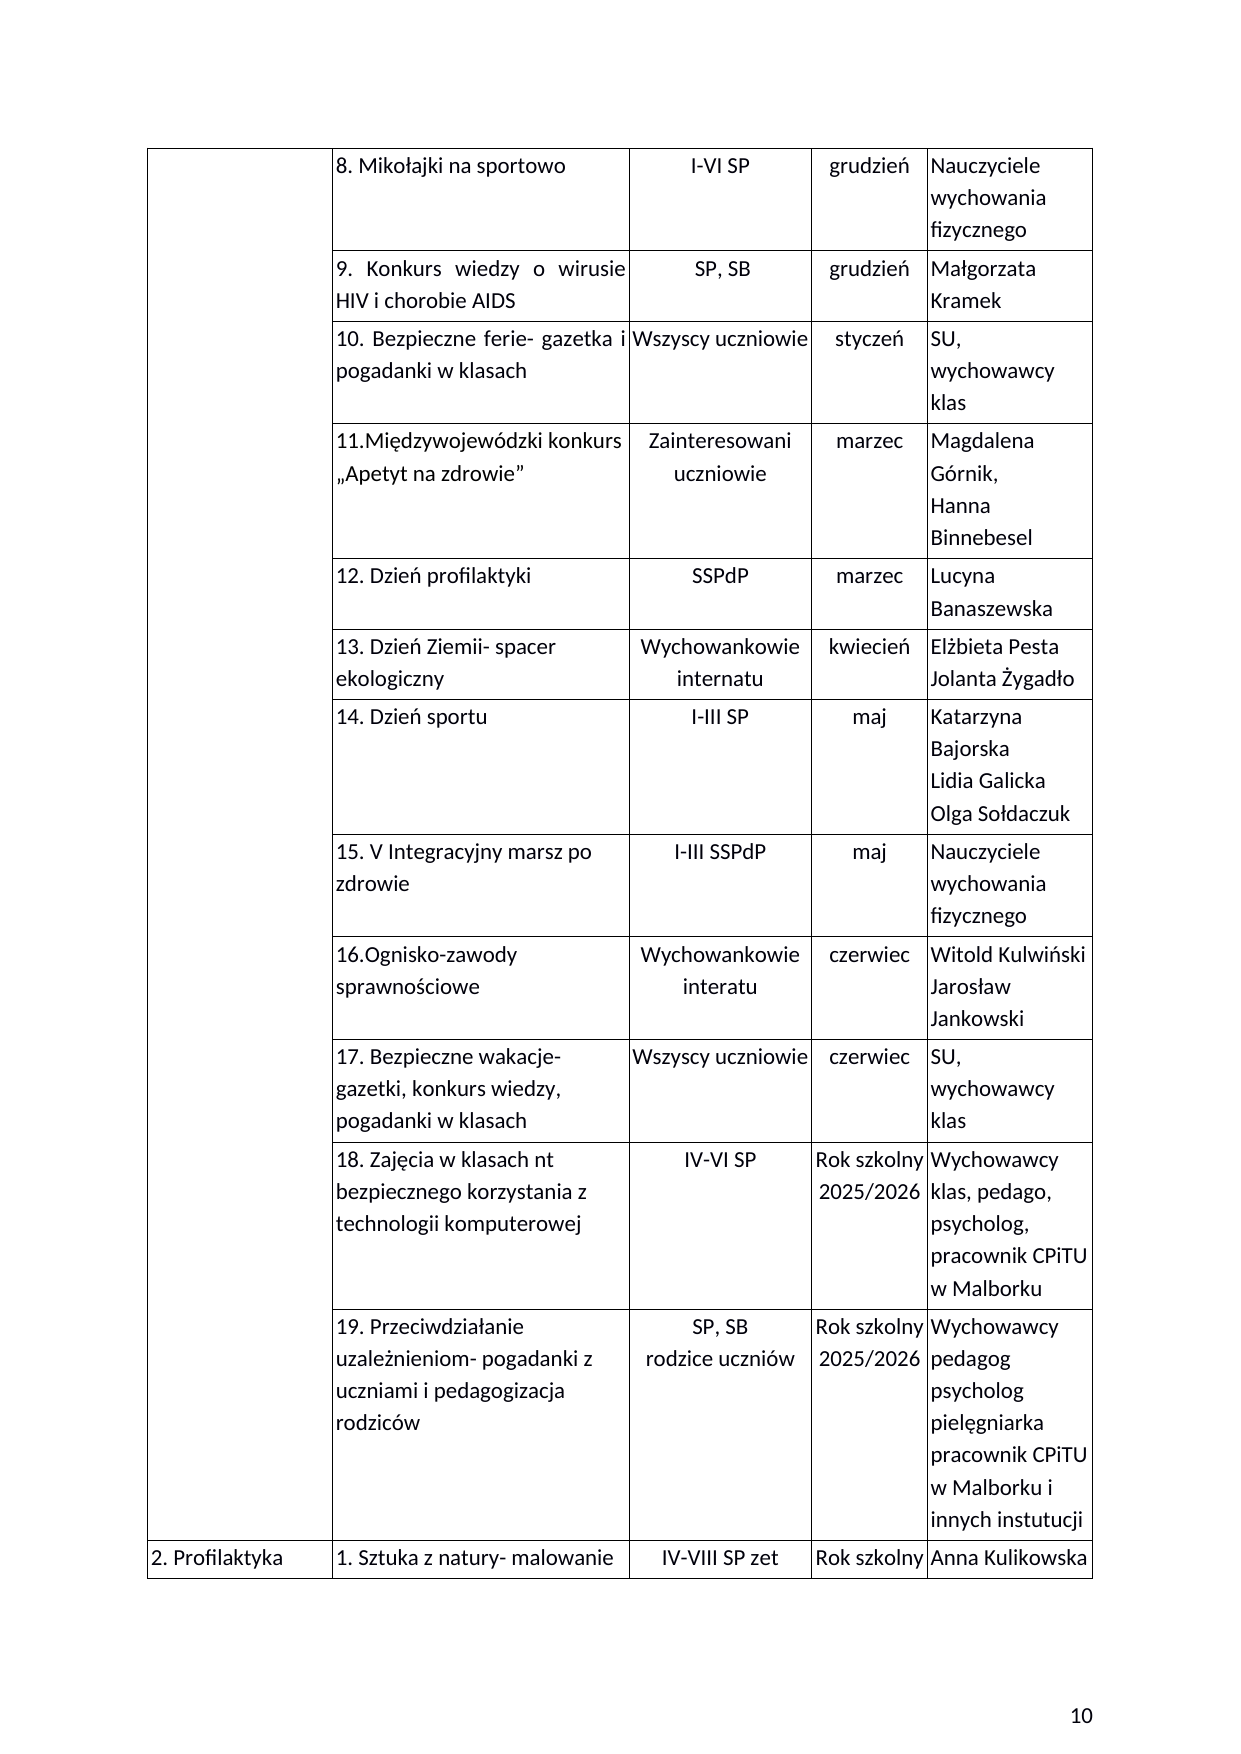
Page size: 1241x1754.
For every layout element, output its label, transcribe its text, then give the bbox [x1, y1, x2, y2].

table_cell 9. Konkurs wiedzy o wirusie HIV i chorobie AIDS [333, 251, 629, 321]
table_cell maj [812, 835, 927, 936]
table_cell Wszyscy uczniowie [630, 322, 811, 423]
table_cell Nauczyciele wychowania fizycznego [928, 835, 1092, 936]
table_cell Nauczyciele wychowania fizycznego [928, 149, 1092, 250]
table_cell Elżbieta Pesta Jolanta Żygadło [928, 630, 1092, 699]
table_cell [928, 1541, 1092, 1578]
table_cell Wychowankowie internatu [630, 630, 811, 699]
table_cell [333, 1541, 629, 1578]
table_cell czerwiec [812, 937, 927, 1039]
table_cell Katarzyna Bajorska Lidia Galicka Olga Sołdaczuk [928, 700, 1092, 834]
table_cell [812, 1541, 927, 1578]
table_cell SP, SB [630, 251, 811, 321]
table_cell I-III SP [630, 700, 811, 834]
table_cell 8. Mikołajki na sportowo [333, 149, 629, 250]
table_cell marzec [812, 559, 927, 628]
table_cell Wychowankowie interatu [630, 937, 811, 1039]
table_cell 16.Ognisko-zawody sprawnościowe [333, 937, 629, 1039]
table_cell 11.Międzywojewódzki konkurs „Apetyt na zdrowie” [333, 424, 629, 558]
table_cell I-VI SP [630, 149, 811, 250]
table_cell SU, wychowawcy klas [928, 322, 1092, 423]
table_cell Magdalena Górnik, Hanna Binnebesel [928, 424, 1092, 558]
table_cell grudzień [812, 251, 927, 321]
table_cell marzec [812, 424, 927, 558]
table_cell I-III SSPdP [630, 835, 811, 936]
table_cell Witold Kulwiński Jarosław Jankowski [928, 937, 1092, 1039]
table_cell Lucyna Banaszewska [928, 559, 1092, 628]
table_cell czerwiec [812, 1040, 927, 1141]
table_cell Wychowawcy pedagog psycholog pielęgniarka pracownik CPiTU w Malborku i innych instutucji [928, 1310, 1092, 1540]
table_cell Wszyscy uczniowie [630, 1040, 811, 1141]
table_cell kwiecień [812, 630, 927, 699]
table_cell SSPdP [630, 559, 811, 628]
table_cell 13. Dzień Ziemii- spacer ekologiczny [333, 630, 629, 699]
table_cell 12. Dzień profilaktyki [333, 559, 629, 628]
table_cell styczeń [812, 322, 927, 423]
table_cell grudzień [812, 149, 927, 250]
table_cell Zainteresowani uczniowie [630, 424, 811, 558]
table_cell maj [812, 700, 927, 834]
table_cell Rok szkolny 2025/2026 [812, 1143, 927, 1308]
table_cell IV-VI SP [630, 1143, 811, 1308]
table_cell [630, 1541, 811, 1578]
table_cell 10. Bezpieczne ferie- gazetka i pogadanki w klasach [333, 322, 629, 423]
table_cell Rok szkolny 2025/2026 [812, 1310, 927, 1540]
table_cell 17. Bezpieczne wakacje- gazetki, konkurs wiedzy, pogadanki w klasach [333, 1040, 629, 1141]
table_cell SU, wychowawcy klas [928, 1040, 1092, 1141]
table_cell 14. Dzień sportu [333, 700, 629, 834]
table_cell Małgorzata Kramek [928, 251, 1092, 321]
table_cell 18. Zajęcia w klasach nt bezpiecznego korzystania z technologii komputerowej [333, 1143, 629, 1308]
table_cell 19. Przeciwdziałanie uzależnieniom- pogadanki z uczniami i pedagogizacja rodziców [333, 1310, 629, 1540]
table_cell 15. V Integracyjny marsz po zdrowie [333, 835, 629, 936]
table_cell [148, 1541, 332, 1578]
table_cell SP, SB rodzice uczniów [630, 1310, 811, 1540]
table_cell Wychowawcy klas, pedago, psycholog, pracownik CPiTU w Malborku [928, 1143, 1092, 1308]
